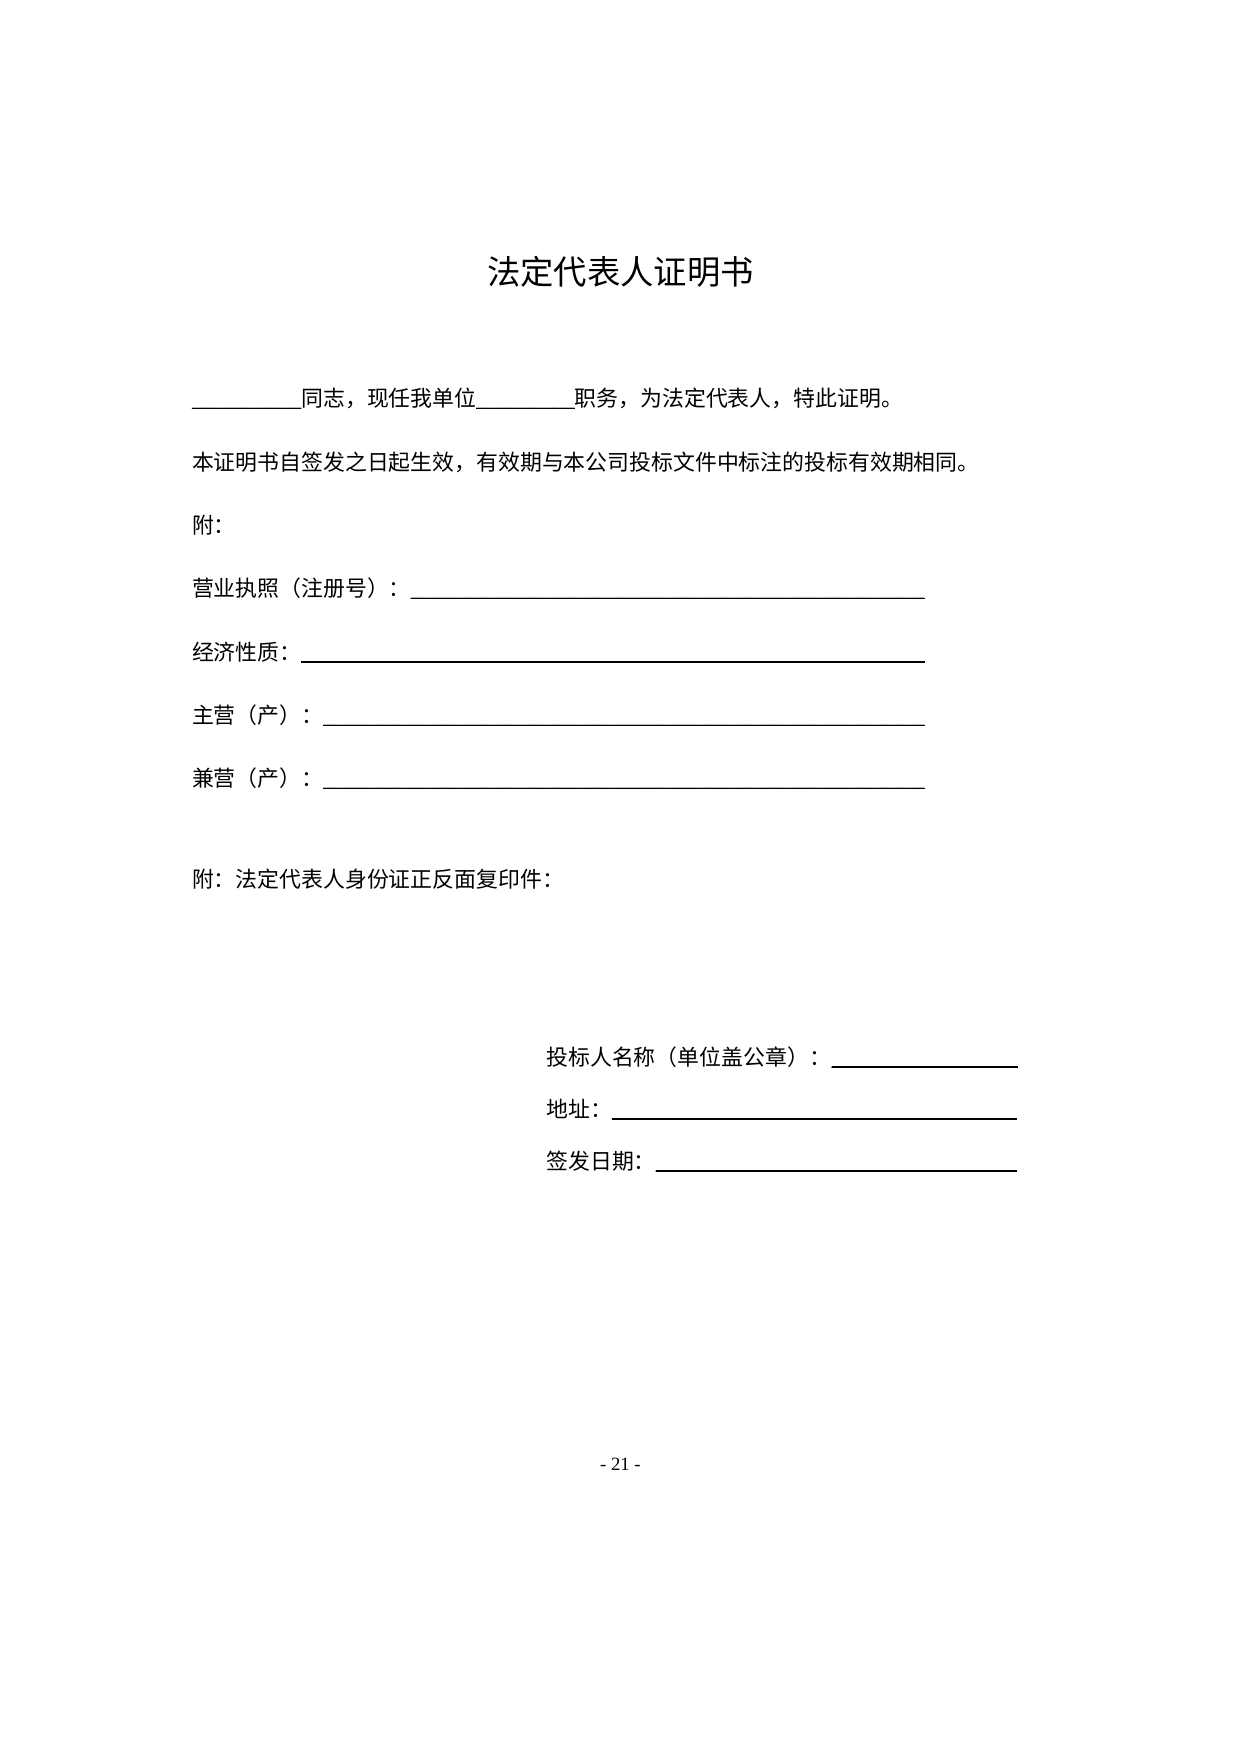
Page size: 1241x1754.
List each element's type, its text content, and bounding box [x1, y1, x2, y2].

text 兼营（产）：_______________________________________________________ [148, 761, 1093, 793]
text 投标人名称（单位盖公章）：_________________ [546, 1023, 1093, 1075]
text 附：法定代表人身份证正反面复印件： [148, 862, 1093, 894]
text 签发日期：_________________________________ [546, 1127, 1093, 1179]
text 地址：_____________________________________ [546, 1075, 1093, 1127]
text __________同志，现任我单位_________职务，为法定代表人，特此证明。 [148, 381, 1093, 413]
text 本证明书自签发之日起生效，有效期与本公司投标文件中标注的投标有效期相同。 [148, 444, 1093, 476]
text 附： [148, 508, 1093, 539]
text 法定代表人证明书 [148, 246, 1093, 294]
text 营业执照（注册号）：_______________________________________________ [148, 571, 1093, 603]
text 经济性质：_________________________________________________________ [148, 634, 1093, 666]
text 主营（产）：_______________________________________________________ [148, 698, 1093, 729]
